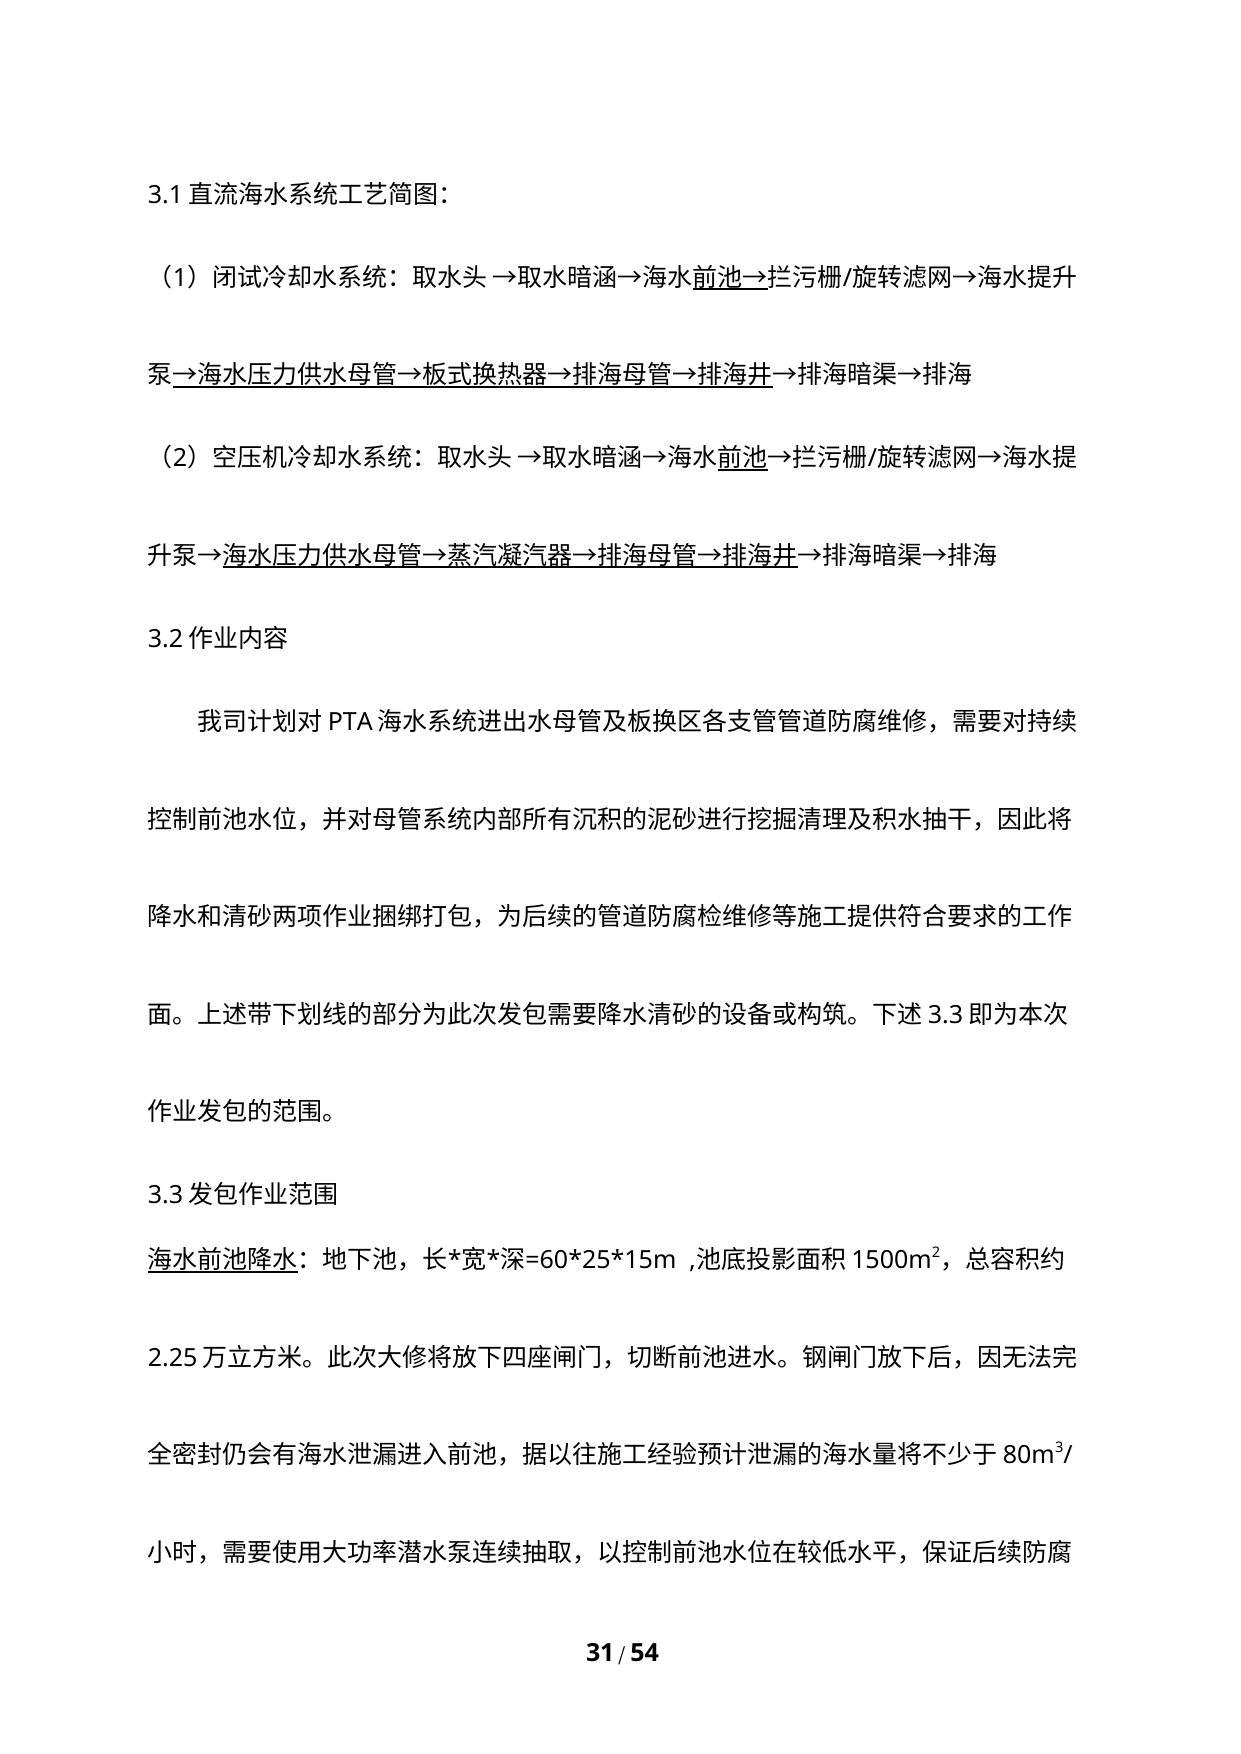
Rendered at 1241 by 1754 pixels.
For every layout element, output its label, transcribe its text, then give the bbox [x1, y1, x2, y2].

text 3.1直流海水系统工艺简图： [148, 160, 1092, 225]
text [148, 1225, 1092, 1583]
text 我司计划对PTA海水系统进出水母管及板换区各支管管道防腐维修，需要对持续控制前池水位，并对母管系统内部所有沉积的泥砂进行挖掘清理及积水抽干，因此将降水和清砂两项作业捆绑打包，为后续的管道防腐检维修等施工提供符合要求的工作面。上述带下划线的部分为此次发包需要降水清砂的设备或构筑。下述3.3即为本次作业发包的范围。 [148, 687, 1092, 1142]
text （2）空压机冷却水系统：取水头 →取水暗涵→海水前池→拦污栅/旋转滤网→海水提升泵→海水压力供水母管→蒸汽凝汽器→排海母管→排海井→排海暗渠→排海 [148, 423, 1092, 586]
text 3.2作业内容 [148, 604, 1092, 669]
text （1）闭试冷却水系统：取水头 →取水暗涵→海水前池→拦污栅/旋转滤网→海水提升泵→海水压力供水母管→板式换热器→排海母管→排海井→排海暗渠→排海 [148, 243, 1092, 405]
text 3.3发包作业范围 [148, 1160, 1092, 1225]
